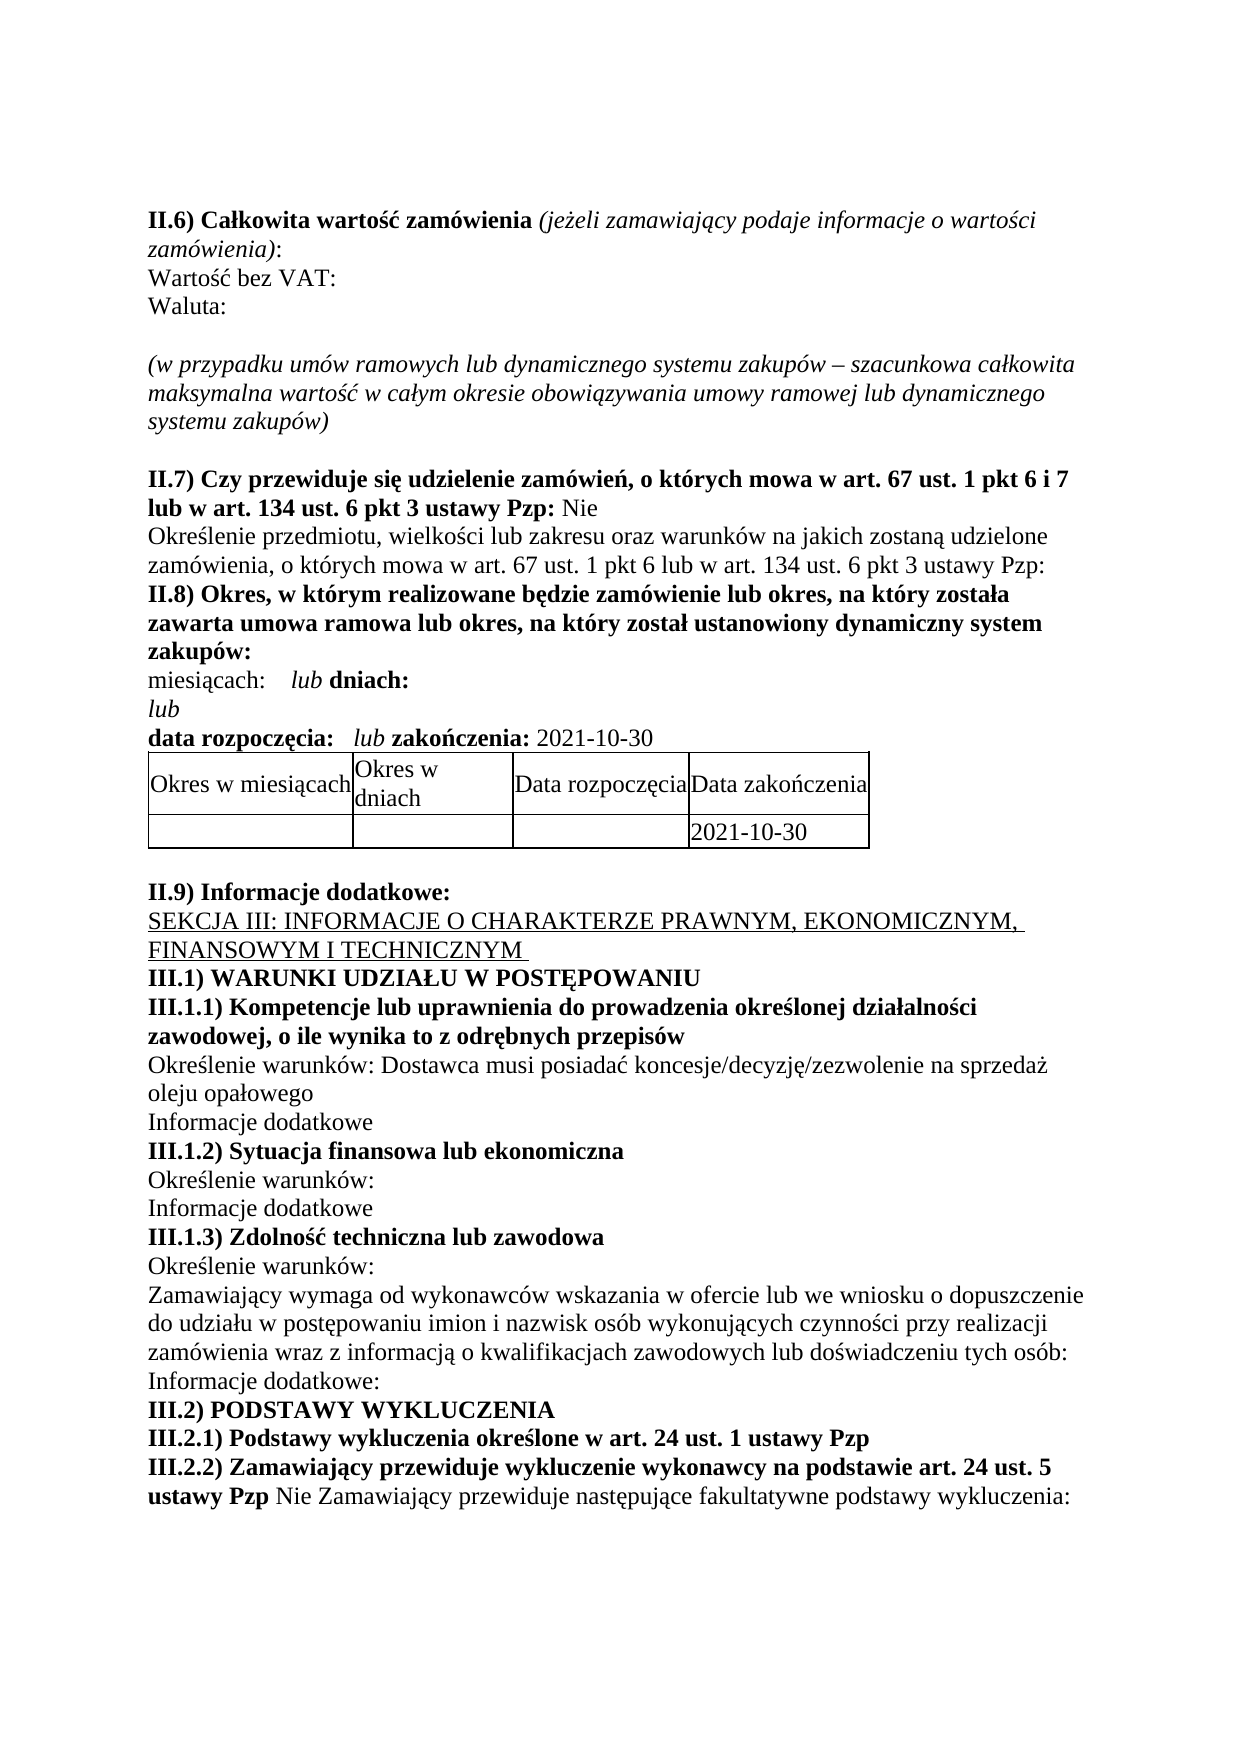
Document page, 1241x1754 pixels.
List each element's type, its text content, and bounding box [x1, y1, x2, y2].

table_cell 2021-10-30 [690, 815, 868, 847]
text III.1) WARUNKI UDZIAŁU W POSTĘPOWANIU [148, 963, 1093, 992]
table_cell [149, 815, 352, 847]
text II.7) Czy przewiduje się udzielenie zamówień, o których mowa w art. 67 ust. 1 pkt 6 i 7 lub w art. 134 ust. 6 pkt 3 ustawy Pzp: Nie Określenie przedmiotu, wielkości lub zakresu oraz warunków na jakich zostaną udzielone zamówienia, o których mowa w art. 67 ust. 1 pkt 6 lub w art. 134 ust. 6 pkt 3 ustawy Pzp: II.8) Okres, w którym realizowane będzie zamówienie lub okres, na który została zawarta umowa ramowa lub okres, na który został ustanowiony dynamiczny system zakupów: miesiącach: lub dniach: lub data rozpoczęcia: lub zakończenia: 2021-10-30 [148, 435, 1093, 751]
table_header Okres w dniach [354, 753, 512, 813]
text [148, 1423, 1093, 1596]
table_cell [354, 815, 512, 847]
table_header Okres w miesiącach [149, 753, 352, 813]
text III.1.1) Kompetencje lub uprawnienia do prowadzenia określonej działalności zawodowej, o ile wynika to z odrębnych przepisów Określenie warunków: Dostawca musi posiadać koncesje/decyzję/zezwolenie na sprzedaż oleju opałowego Informacje dodatkowe III.1.2) Sytuacja finansowa lub ekonomiczna Określenie warunków: Informacje dodatkowe III.1.3) Zdolność techniczna lub zawodowa Określenie warunków: Zamawiający wymaga od wykonawców wskazania w ofercie lub we wniosku o dopuszczenie do udziału w postępowaniu imion i nazwisk osób wykonujących czynności przy realizacji zamówienia wraz z informacją o kwalifikacjach zawodowych lub doświadczeniu tych osób: Informacje dodatkowe: [148, 992, 1093, 1395]
text II.9) Informacje dodatkowe: [148, 848, 1093, 906]
text III.2) PODSTAWY WYKLUCZENIA [148, 1395, 1093, 1423]
text SEKCJA III: INFORMACJE O CHARAKTERZE PRAWNYM, EKONOMICZNYM, FINANSOWYM I TECHNICZNYM [148, 906, 1093, 963]
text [148, 148, 1093, 320]
table_header Data rozpoczęcia [514, 753, 688, 813]
table_cell [514, 815, 688, 847]
text (w przypadku umów ramowych lub dynamicznego systemu zakupów – szacunkowa całkowita maksymalna wartość w całym okresie obowiązywania umowy ramowej lub dynamicznego systemu zakupów) [148, 320, 1093, 435]
table_header Data zakończenia [690, 753, 868, 813]
